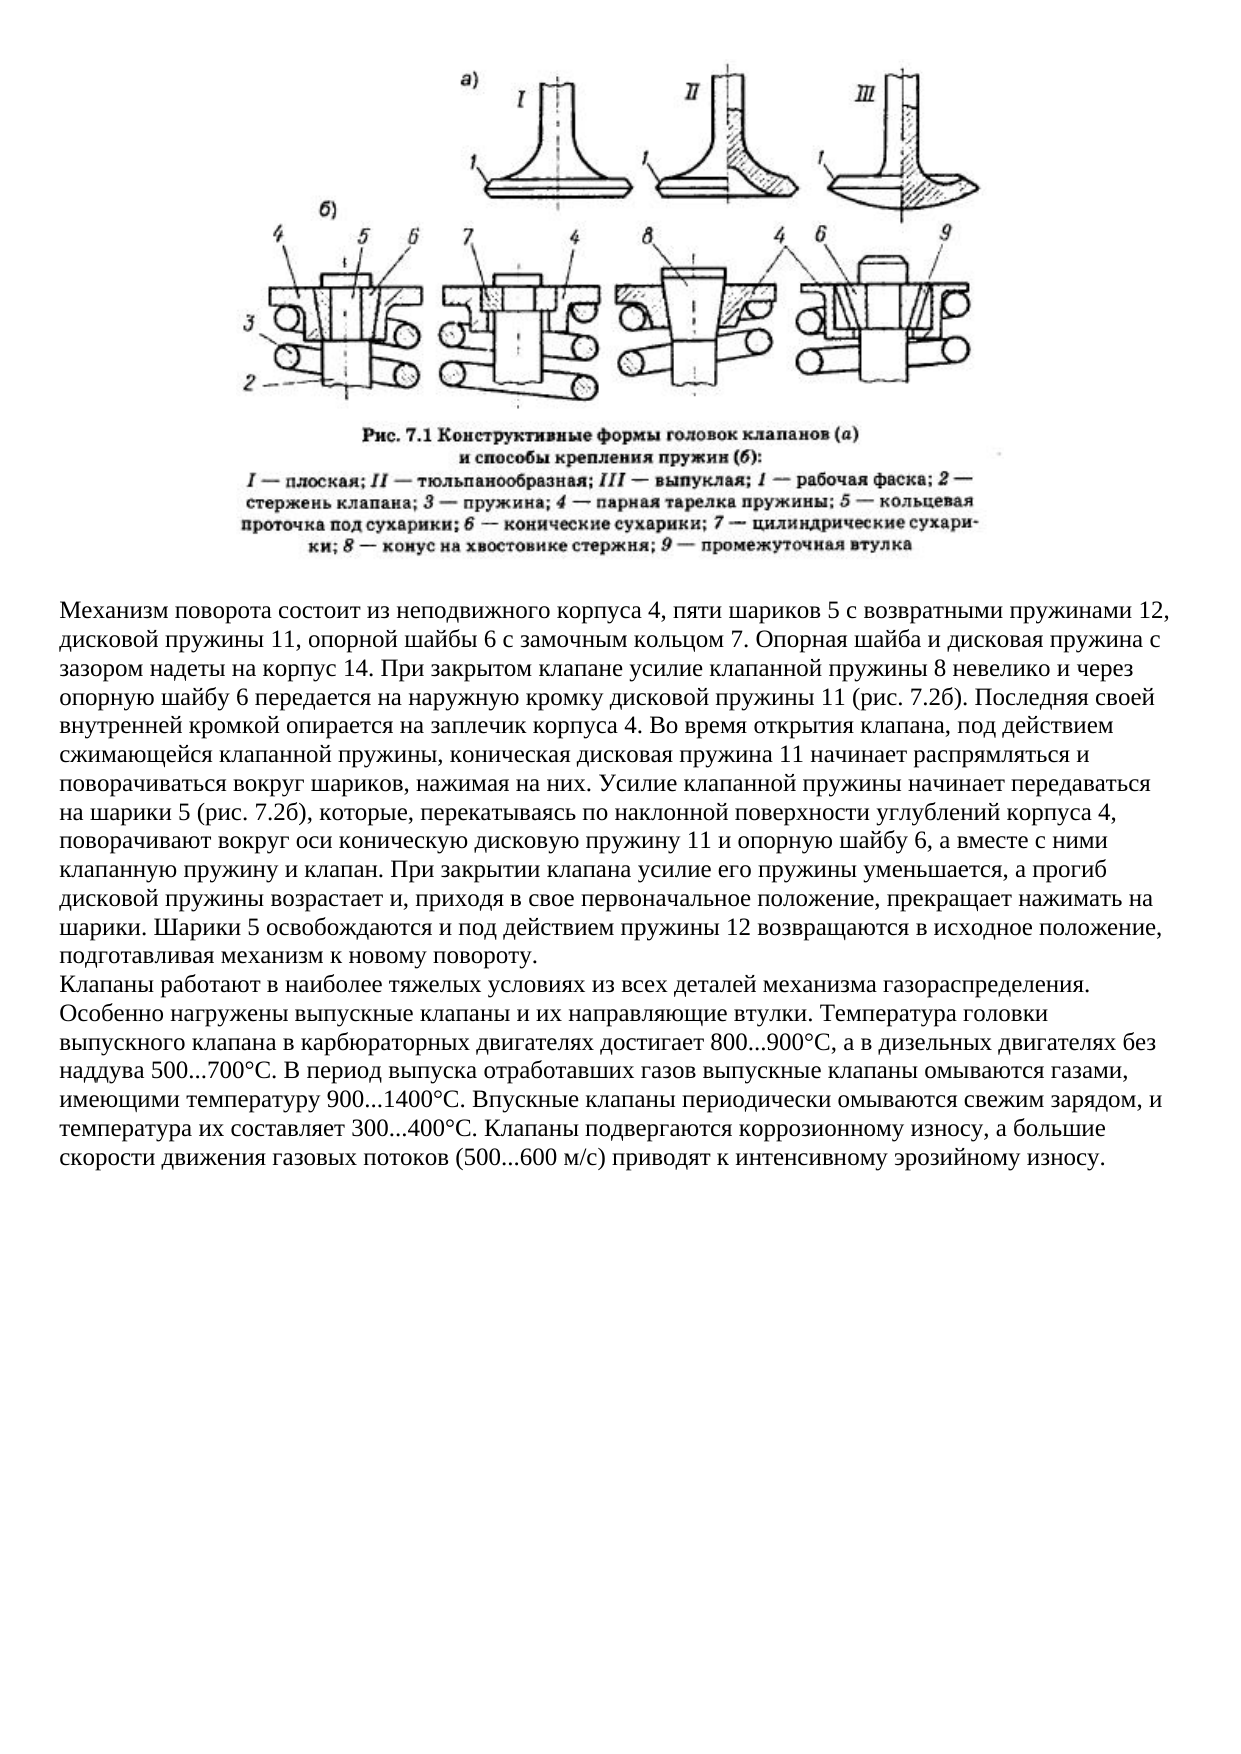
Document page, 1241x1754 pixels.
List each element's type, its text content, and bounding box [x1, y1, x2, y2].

text Механизм поворота состоит из неподвижного корпуса 4, пяти шариков 5 с возвратными пружинами 12, дисковой пружины 11, опорной шайбы 6 с замочным кольцом 7. Опорная шайба и дисковая пружина с зазором надеты на корпус 14. При закрытом клапане усилие клапанной пружины 8 невелико и через опорную шайбу 6 передается на наружную кромку дисковой пружины 11 (рис. 7.2б). Последняя своей внутренней кромкой опирается на заплечик корпуса 4. Во время открытия клапана, под действием сжимающейся клапанной пружины, коническая дисковая пружина 11 начинает распрямляться и поворачиваться вокруг шариков, нажимая на них. Усилие клапанной пружины начинает передаваться на шарики 5 (рис. 7.2б), которые, перекатываясь по наклонной поверхности углублений корпуса 4, поворачивают вокруг оси коническую дисковую пружину 11 и опорную шайбу 6, а вместе с ними клапанную пружину и клапан. При закрытии клапана усилие его пружины уменьшается, а прогиб дисковой пружины возрастает и, приходя в свое первоначальное положение, прекращает нажимать на шарики. Шарики 5 освобождаются и под действием пружины 12 возвращаются в исходное положение, подготавливая механизм к новому повороту. Клапаны работают в наиболее тяжелых условиях из всех деталей механизма газораспределения. Особенно нагружены выпускные клапаны и их направляющие втулки. Температура головки выпускного клапана в карбюраторных двигателях достигает 800...900°С, а в дизельных двигателях без наддува 500...700°С. В период выпуска отработавших газов выпускные клапаны омываются газами, имеющими температуру 900...1400°С. Впускные клапаны периодически омываются свежим зарядом, и температура их составляет 300...400°С. Клапаны подвергаются коррозионному износу, а большие скорости движения газовых потоков (500...600 м/с) приводят к интенсивному эрозийному износу. [59, 567, 1181, 1170]
picture [236, 59, 1004, 567]
